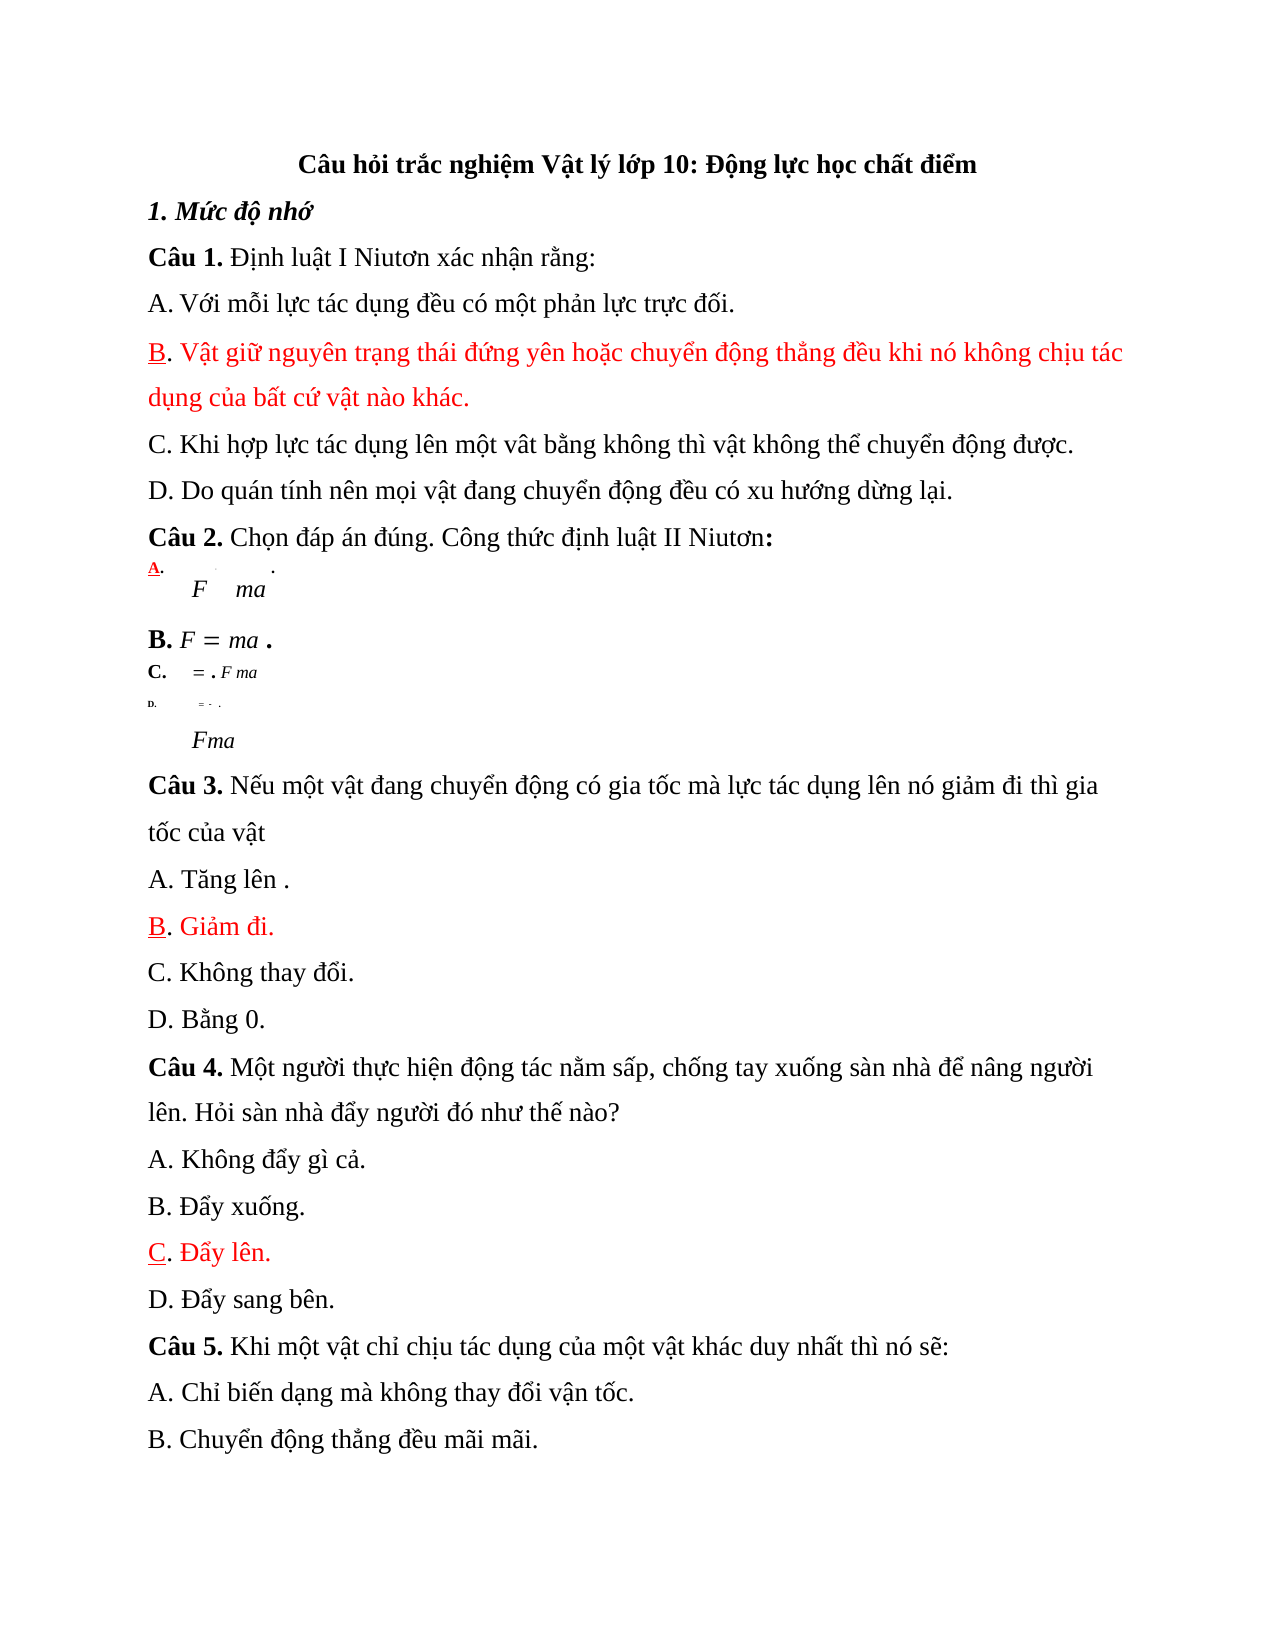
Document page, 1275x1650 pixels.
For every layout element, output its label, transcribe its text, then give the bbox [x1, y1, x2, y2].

text D. Đẩy sang bên. [148, 1283, 1127, 1314]
text tốc của vật [148, 816, 1127, 847]
list Chỉ biến dạng mà không thay đổi vận tốc. [147, 1377, 1127, 1408]
text D. Do quán tính nên mọi vật đang chuyển động đều có xu hướng dừng lại. [148, 474, 1127, 506]
text B. Vật giữ nguyên trạng thái đứng yên hoặc chuyển động thẳng đều khi nó không chịu tác dụng của bất cứ vật nào khác. [148, 336, 1127, 412]
text A.  . [148, 552, 1127, 576]
list Đẩy xuống. [147, 1190, 1127, 1221]
list Bằng 0. [147, 1003, 1127, 1034]
text F ma [192, 576, 1127, 603]
text C. Khi hợp lực tác dụng lên một vât bằng không thì vật không thể chuyển động được. [148, 428, 1127, 459]
text A. Tăng lên . [148, 863, 1127, 894]
text Câu 4. Một người thực hiện động tác nằm sấp, chống tay xuống sàn nhà để nâng người lên. Hỏi sàn nhà đẩy người đó như thế nào? [148, 1051, 1127, 1127]
text Câu hỏi trắc nghiệm Vật lý lớp 10: Động lực học chất điểm [147, 148, 1127, 179]
text Câu 2. Chọn đáp án đúng. Công thức định luật II Niutơn: [148, 521, 1127, 552]
text B. F  ma . [148, 623, 1127, 654]
list  . F ma [147, 660, 279, 683]
list Không đẩy gì cả. [147, 1143, 1127, 1174]
text Câu 3. Nếu một vật đang chuyển động có gia tốc mà lực tác dụng lên nó giảm đi thì gia [148, 769, 1127, 801]
list Với mỗi lực tác dụng đều có một phản lực trực đối. [147, 287, 1127, 319]
text Câu 5. Khi một vật chỉ chịu tác dụng của một vật khác duy nhất thì nó sẽ: [148, 1330, 1127, 1361]
list Chuyển động thẳng đều mãi mãi. [147, 1423, 1127, 1454]
text B. Giảm đi. [148, 910, 1127, 941]
text Câu 1. Định luật I Niutơn xác nhận rằng: [148, 241, 1127, 272]
list Mức độ nhớ [147, 195, 1127, 226]
list Không thay đổi. [147, 956, 1127, 987]
text C. Đẩy lên. [148, 1237, 1127, 1268]
text Fma [192, 725, 1127, 754]
